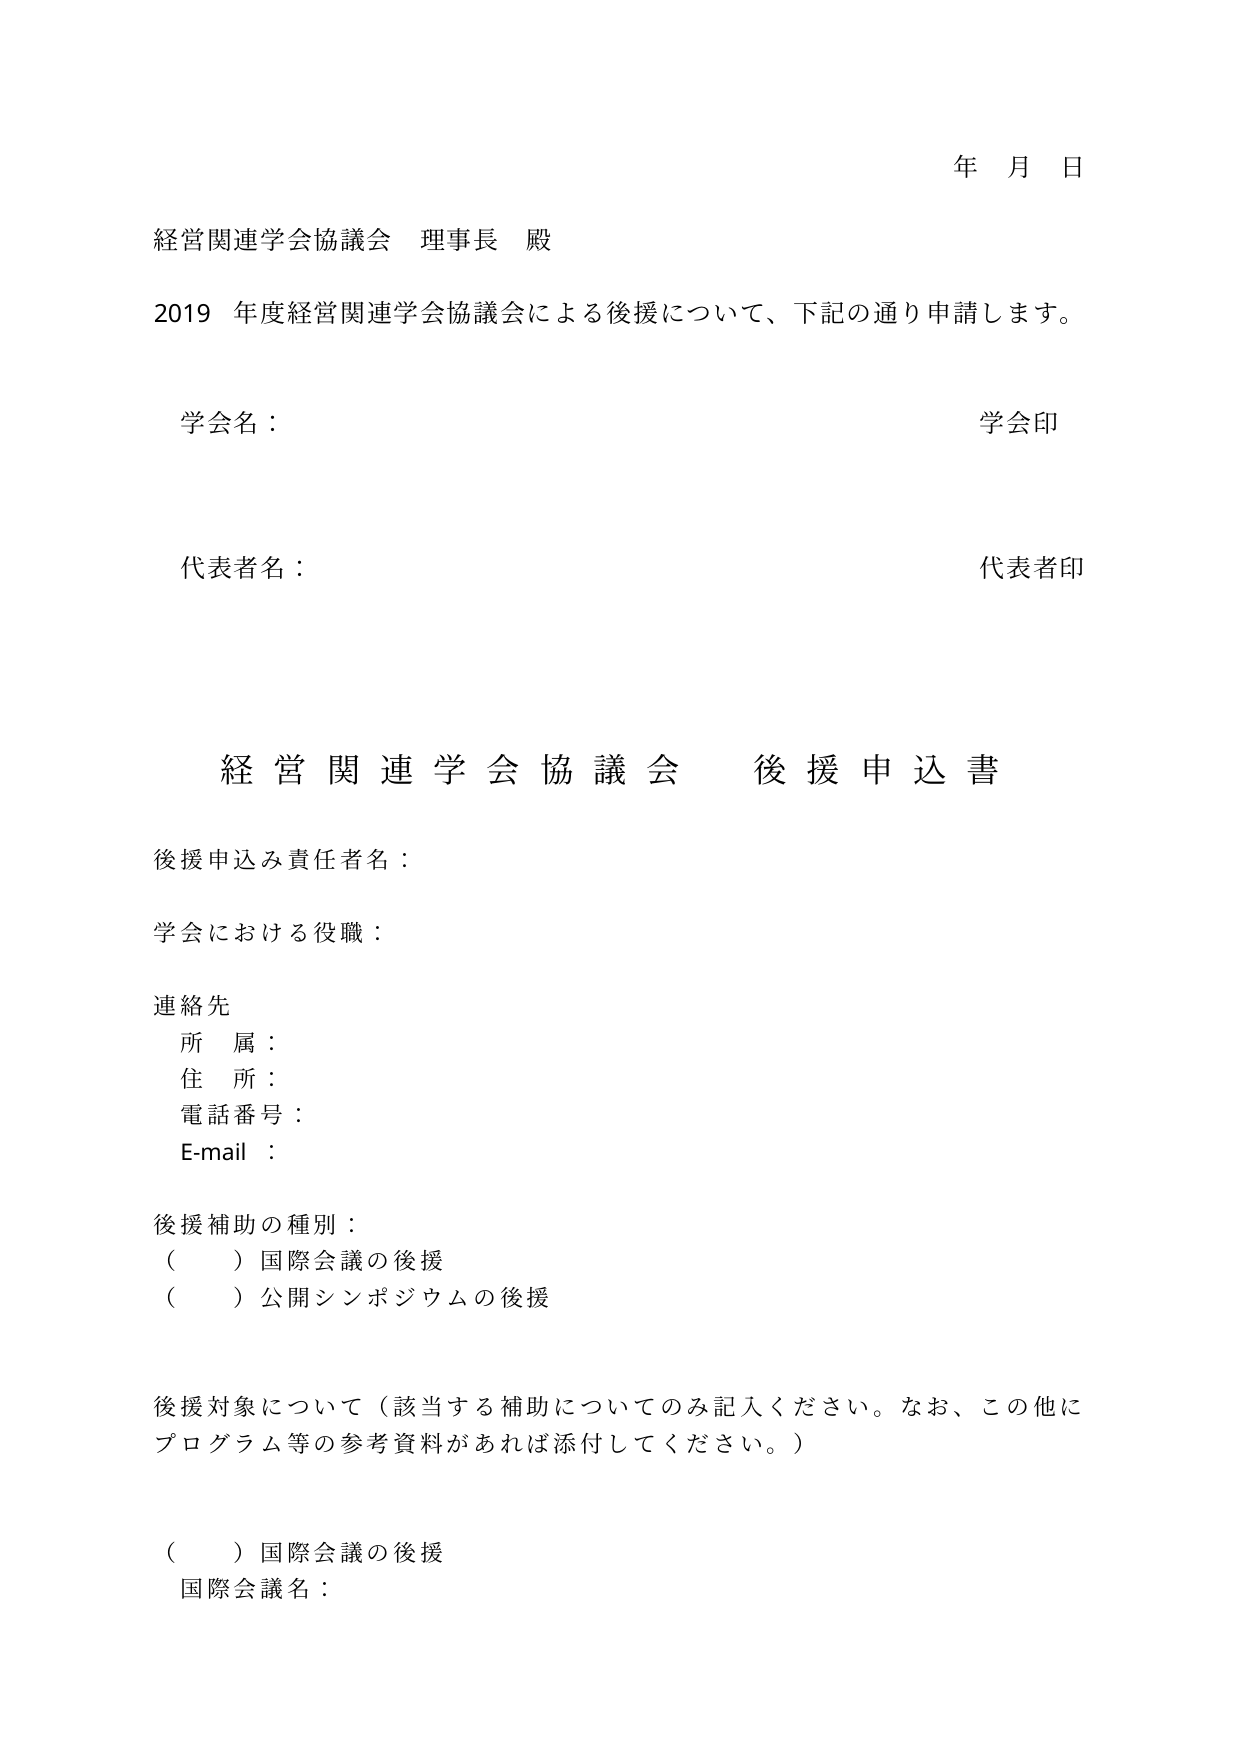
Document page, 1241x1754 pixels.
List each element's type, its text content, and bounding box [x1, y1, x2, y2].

text 代表者名： 代表者印 [153, 549, 1087, 585]
text E-mail： [153, 1132, 1087, 1169]
text 住 所： [153, 1059, 1087, 1096]
text （ ）国際会議の後援 [153, 1533, 1087, 1570]
text （ ）公開シンポジウムの後援 [153, 1278, 1087, 1314]
text 経営関連学会協議会 理事長 殿 [153, 221, 1087, 257]
text 経営関連学会協議会 後援申込書 [153, 731, 1087, 804]
text 電話番号： [153, 1096, 1087, 1132]
text 連絡先 [153, 986, 1087, 1023]
text 2019年度経営関連学会協議会による後援について、下記の通り申請します。 [153, 294, 1087, 330]
text 学会における役職： [153, 913, 1087, 950]
text 後援対象について（該当する補助についてのみ記入ください。なお、この他にプログラム等の参考資料があれば添付してください。） [153, 1387, 1087, 1460]
text （ ）国際会議の後援 [153, 1242, 1087, 1278]
text 年 月 日 [153, 148, 1087, 184]
text 国際会議名： [153, 1570, 1087, 1606]
text 学会名： 学会印 [153, 403, 1087, 439]
text 後援申込み責任者名： [153, 841, 1087, 877]
text 所 属： [153, 1023, 1087, 1059]
text 後援補助の種別： [153, 1205, 1087, 1242]
